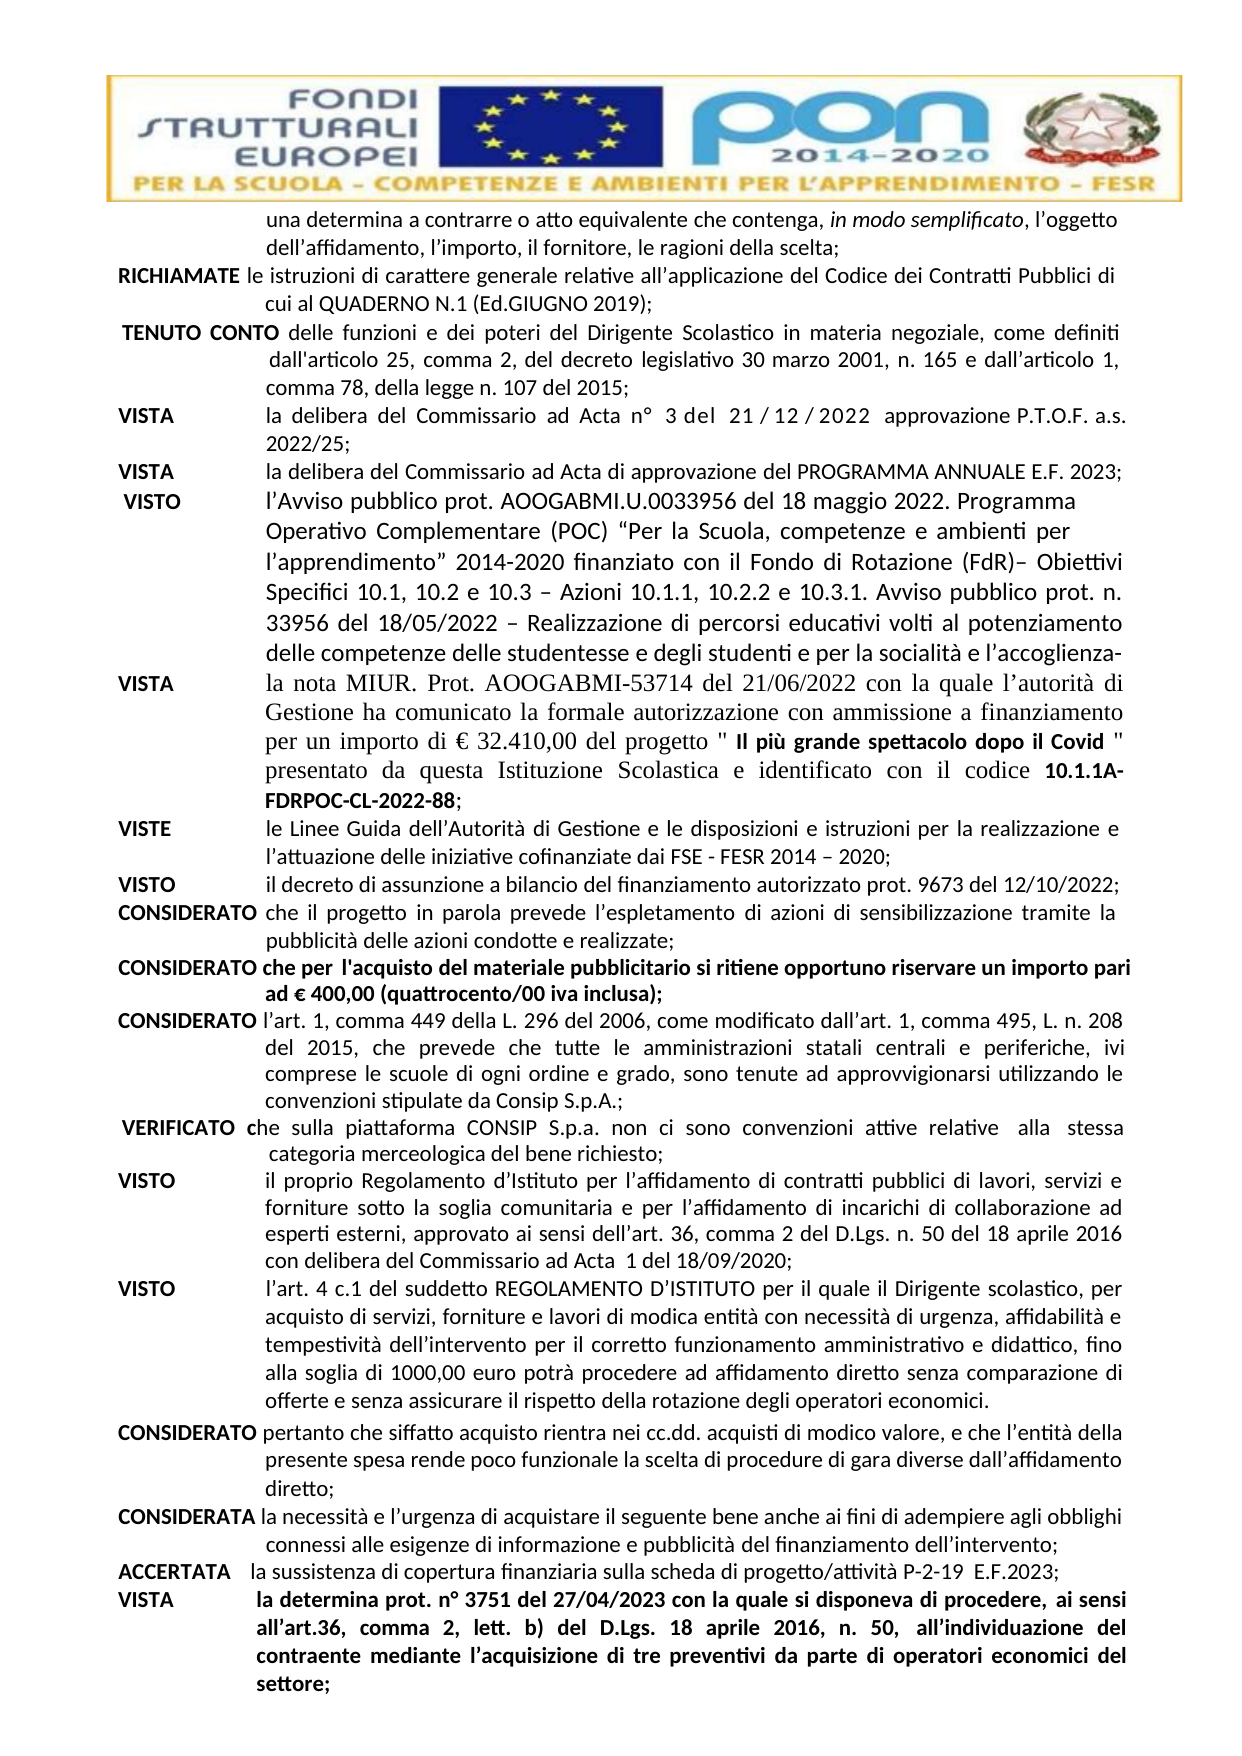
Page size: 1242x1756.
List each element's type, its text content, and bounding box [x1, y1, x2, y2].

text comma 78, della legge n. 107 del 2015; [266, 373, 1137, 401]
text CONSIDERATO pertanto che siffatto acquisto rientra nei cc.dd. acquisti di modico valore, e che l’entità della presente spesa rende poco funzionale la scelta di procedure di gara diverse dall’affidamento diretto; [118, 1418, 1124, 1502]
text CONSIDERATO che il progetto in parola prevede l’espletamento di azioni di sensibilizzazione tramite la pubblicità delle azioni condotte e realizzate; [118, 898, 1137, 954]
text VISTA la delibera del Commissario ad Acta n° 3 del 21 / 12 / 2022 approvazione P.T.O.F. a.s. [118, 401, 1137, 429]
text TENUTO CONTO delle funzioni e dei poteri del Dirigente Scolastico in materia negoziale, come definiti dall'articolo 25, comma 2, del decreto legislativo 30 marzo 2001, n. 165 e dall’articolo 1, [122, 318, 1137, 373]
text RICHIAMATE le istruzioni di carattere generale relative all’applicazione del Codice dei Contratti Pubblici di cui al QUADERNO N.1 (Ed.GIUGNO 2019); [118, 261, 1116, 317]
text CONSIDERATA la necessità e l’urgenza di acquistare il seguente bene anche ai fini di adempiere agli obblighi connessi alle esigenze di informazione e pubblicità del finanziamento dell’intervento; [118, 1502, 1124, 1558]
text VISTE le Linee Guida dell’Autorità di Gestione e le disposizioni e istruzioni per la realizzazione e [118, 814, 1137, 842]
text l’apprendimento” 2014-2020 finanziato con il Fondo di Rotazione (FdR)– Obiettivi Specifici 10.1, 10.2 e 10.3 – Azioni 10.1.1, 10.2.2 e 10.3.1. Avviso pubblico prot. n. 33956 del 18/05/2022 – Realizzazione di percorsi educativi volti al potenziamento delle competenze delle studentesse e degli studenti e per la socialità e l’accoglienza- [266, 546, 1124, 668]
text ACCERTATA la sussistenza di copertura finanziaria sulla scheda di progetto/attività P-2-19 E.F.2023; [118, 1558, 1137, 1585]
picture [106, 75, 1183, 202]
text l’attuazione delle iniziative cofinanziate dai FSE - FESR 2014 – 2020; [266, 842, 1137, 870]
text CONSIDERATO l’art. 1, comma 449 della L. 296 del 2006, come modificato dall’art. 1, comma 495, L. n. 208 del 2015, che prevede che tutte le amministrazioni statali centrali e periferiche, ivi comprese le scuole di ogni ordine e grado, sono tenute ad approvvigionarsi utilizzando le convenzioni stipulate da Consip S.p.A.; [118, 1008, 1124, 1114]
text ad € 400,00 (quattrocento/00 iva inclusa); [265, 980, 1137, 1007]
subtitle VISTA la determina prot. n° 3751 del 27/04/2023 con la quale si disponeva di procedere, ai sensi all’art.36, comma 2, lett. b) del D.Lgs. 18 aprile 2016, n. 50, all’individuazione del contraente mediante l’acquisizione di tre preventivi da parte di operatori economici del settore; [118, 1585, 1127, 1697]
text VISTO il proprio Regolamento d’Istituto per l’affidamento di contratti pubblici di lavori, servizi e forniture sotto la soglia comunitaria e per l’affidamento di incarichi di collaborazione ad esperti esterni, approvato ai sensi dell’art. 36, comma 2 del D.Lgs. n. 50 del 18 aprile 2016 con delibera del Commissario ad Acta 1 del 18/09/2020; [118, 1167, 1124, 1274]
text VERIFICATO che sulla piattaforma CONSIP S.p.a. non ci sono convenzioni attive relative alla stessa categoria merceologica del bene richiesto; [122, 1114, 1124, 1167]
text VISTA la nota MIUR. Prot. AOOGABMI-53714 del 21/06/2022 con la quale l’autorità di Gestione ha comunicato la formale autorizzazione con ammissione a finanziamento per un importo di € 32.410,00 del progetto " Il più grande spettacolo dopo il Covid " presentato da questa Istituzione Scolastica e identificato con il codice 10.1.1A-FDRPOC-CL-2022-88; [118, 668, 1124, 814]
subtitle CONSIDERATO che per l'acquisto del materiale pubblicitario si ritiene opportuno riservare un importo pari [118, 954, 1137, 980]
text una determina a contrarre o atto equivalente che contenga, in modo semplificato, l’oggetto dell’affidamento, l’importo, il fornitore, le ragioni della scelta; [266, 205, 1137, 261]
text 2022/25; [266, 429, 1137, 457]
text VISTA la delibera del Commissario ad Acta di approvazione del PROGRAMMA ANNUALE E.F. 2023; [118, 457, 1124, 485]
text Operativo Complementare (POC) “Per la Scuola, competenze e ambienti per [118, 515, 1124, 546]
text VISTO l’art. 4 c.1 del suddetto REGOLAMENTO D’ISTITUTO per il quale il Dirigente scolastico, per acquisto di servizi, forniture e lavori di modica entità con necessità di urgenza, affidabilità e tempestività dell’intervento per il corretto funzionamento amministrativo e didattico, fino alla soglia di 1000,00 euro potrà procedere ad affidamento diretto senza comparazione di offerte e senza assicurare il rispetto della rotazione degli operatori economici. [118, 1274, 1124, 1414]
text VISTO il decreto di assunzione a bilancio del finanziamento autorizzato prot. 9673 del 12/10/2022; [118, 870, 1137, 898]
text VISTO l’Avviso pubblico prot. AOOGABMI.U.0033956 del 18 maggio 2022. Programma [118, 485, 1124, 515]
